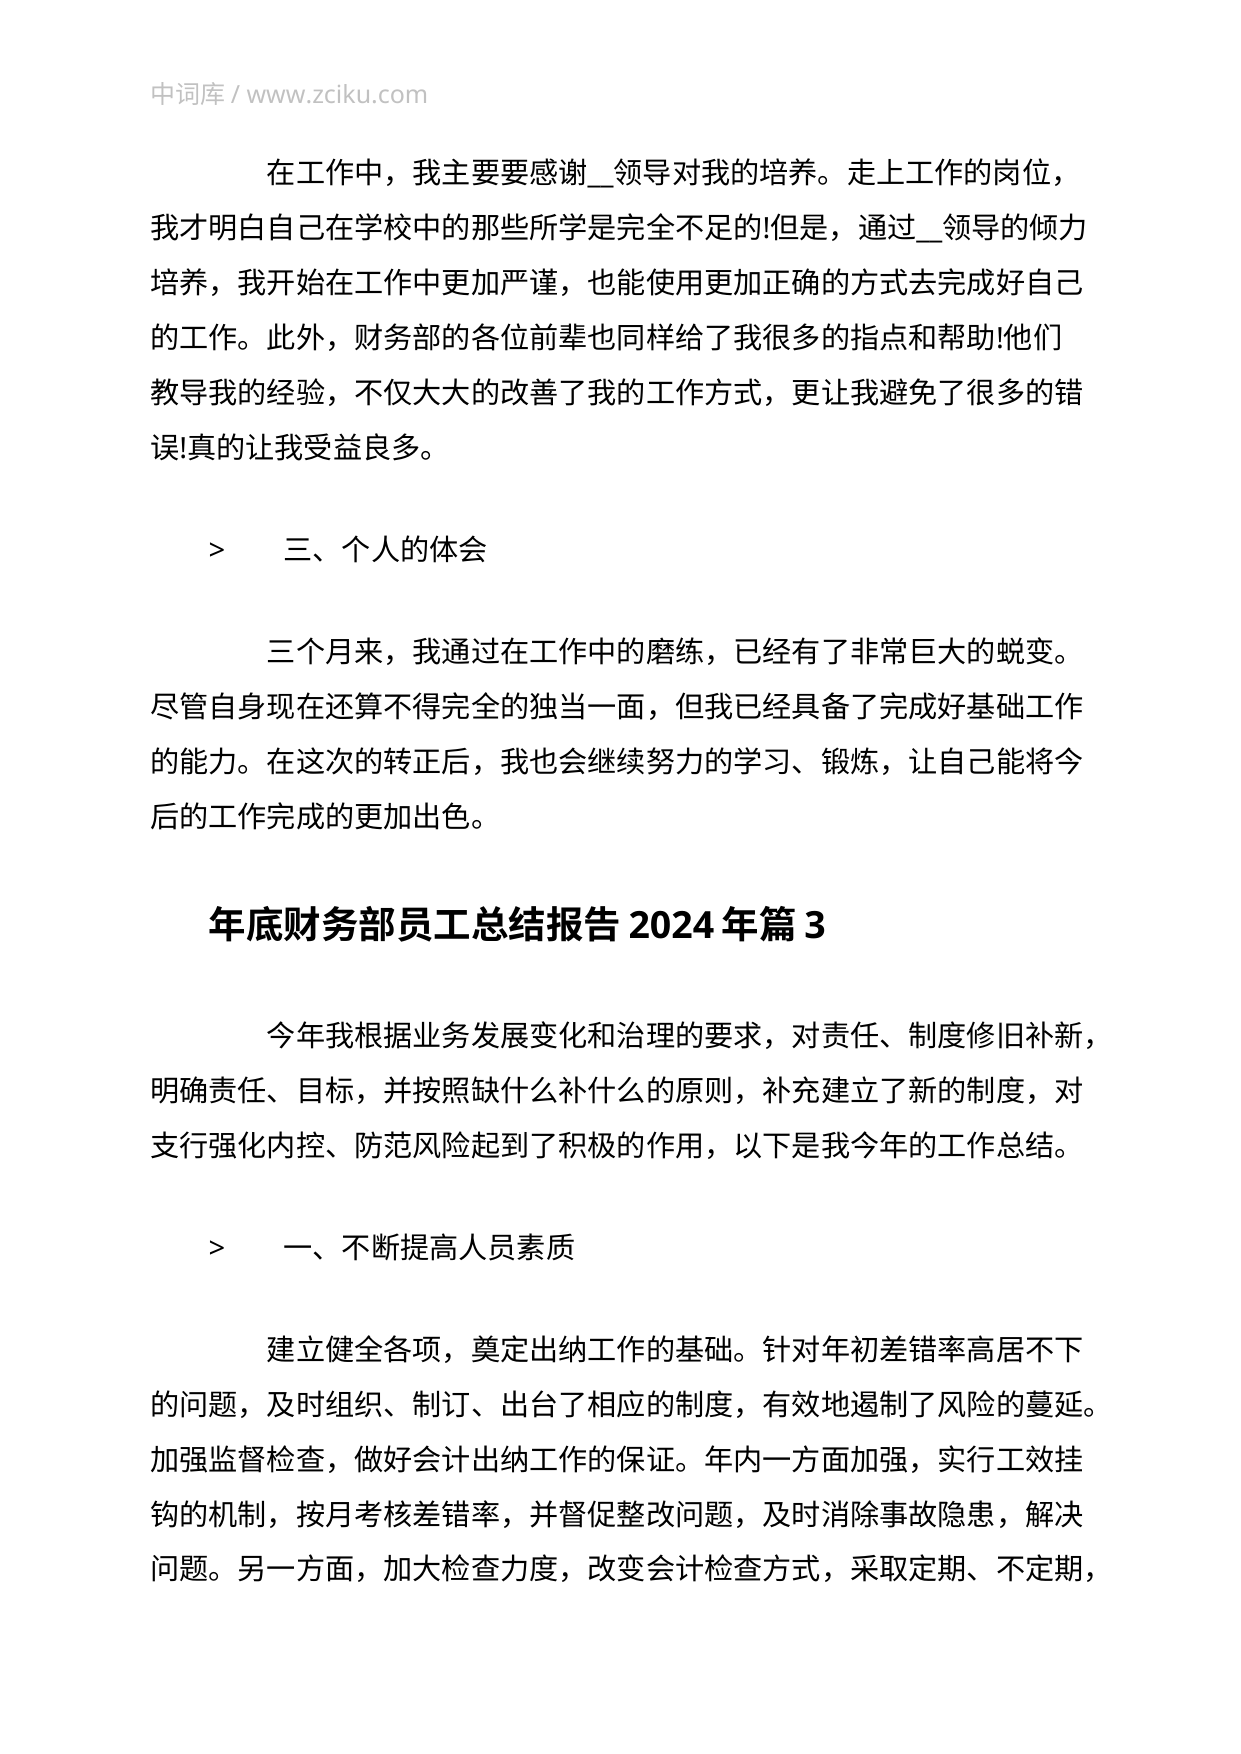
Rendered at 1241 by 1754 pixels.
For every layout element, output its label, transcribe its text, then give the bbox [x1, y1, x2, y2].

text > 三、个人的体会 [150, 527, 1090, 569]
text 三个月来，我通过在工作中的磨练，已经有了非常巨大的蜕变。尽管自身现在还算不得完全的独当一面，但我已经具备了完成好基础工作的能力。在这次的转正后，我也会继续努力的学习、锻炼，让自己能将今后的工作完成的更加出色。 [150, 629, 1090, 836]
text 今年我根据业务发展变化和治理的要求，对责任、制度修旧补新，明确责任、目标，并按照缺什么补什么的原则，补充建立了新的制度，对支行强化内控、防范风险起到了积极的作用，以下是我今年的工作总结。 [150, 1013, 1090, 1165]
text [150, 1326, 1090, 1588]
text 在工作中，我主要要感谢__领导对我的培养。走上工作的岗位，我才明白自己在学校中的那些所学是完全不足的!但是，通过__领导的倾力培养，我开始在工作中更加严谨，也能使用更加正确的方式去完成好自己的工作。此外，财务部的各位前辈也同样给了我很多的指点和帮助!他们教导我的经验，不仅大大的改善了我的工作方式，更让我避免了很多的错误!真的让我受益良多。 [150, 150, 1090, 467]
text 年底财务部员工总结报告2024年篇3 [150, 895, 1090, 950]
text > 一、不断提高人员素质 [150, 1224, 1090, 1267]
